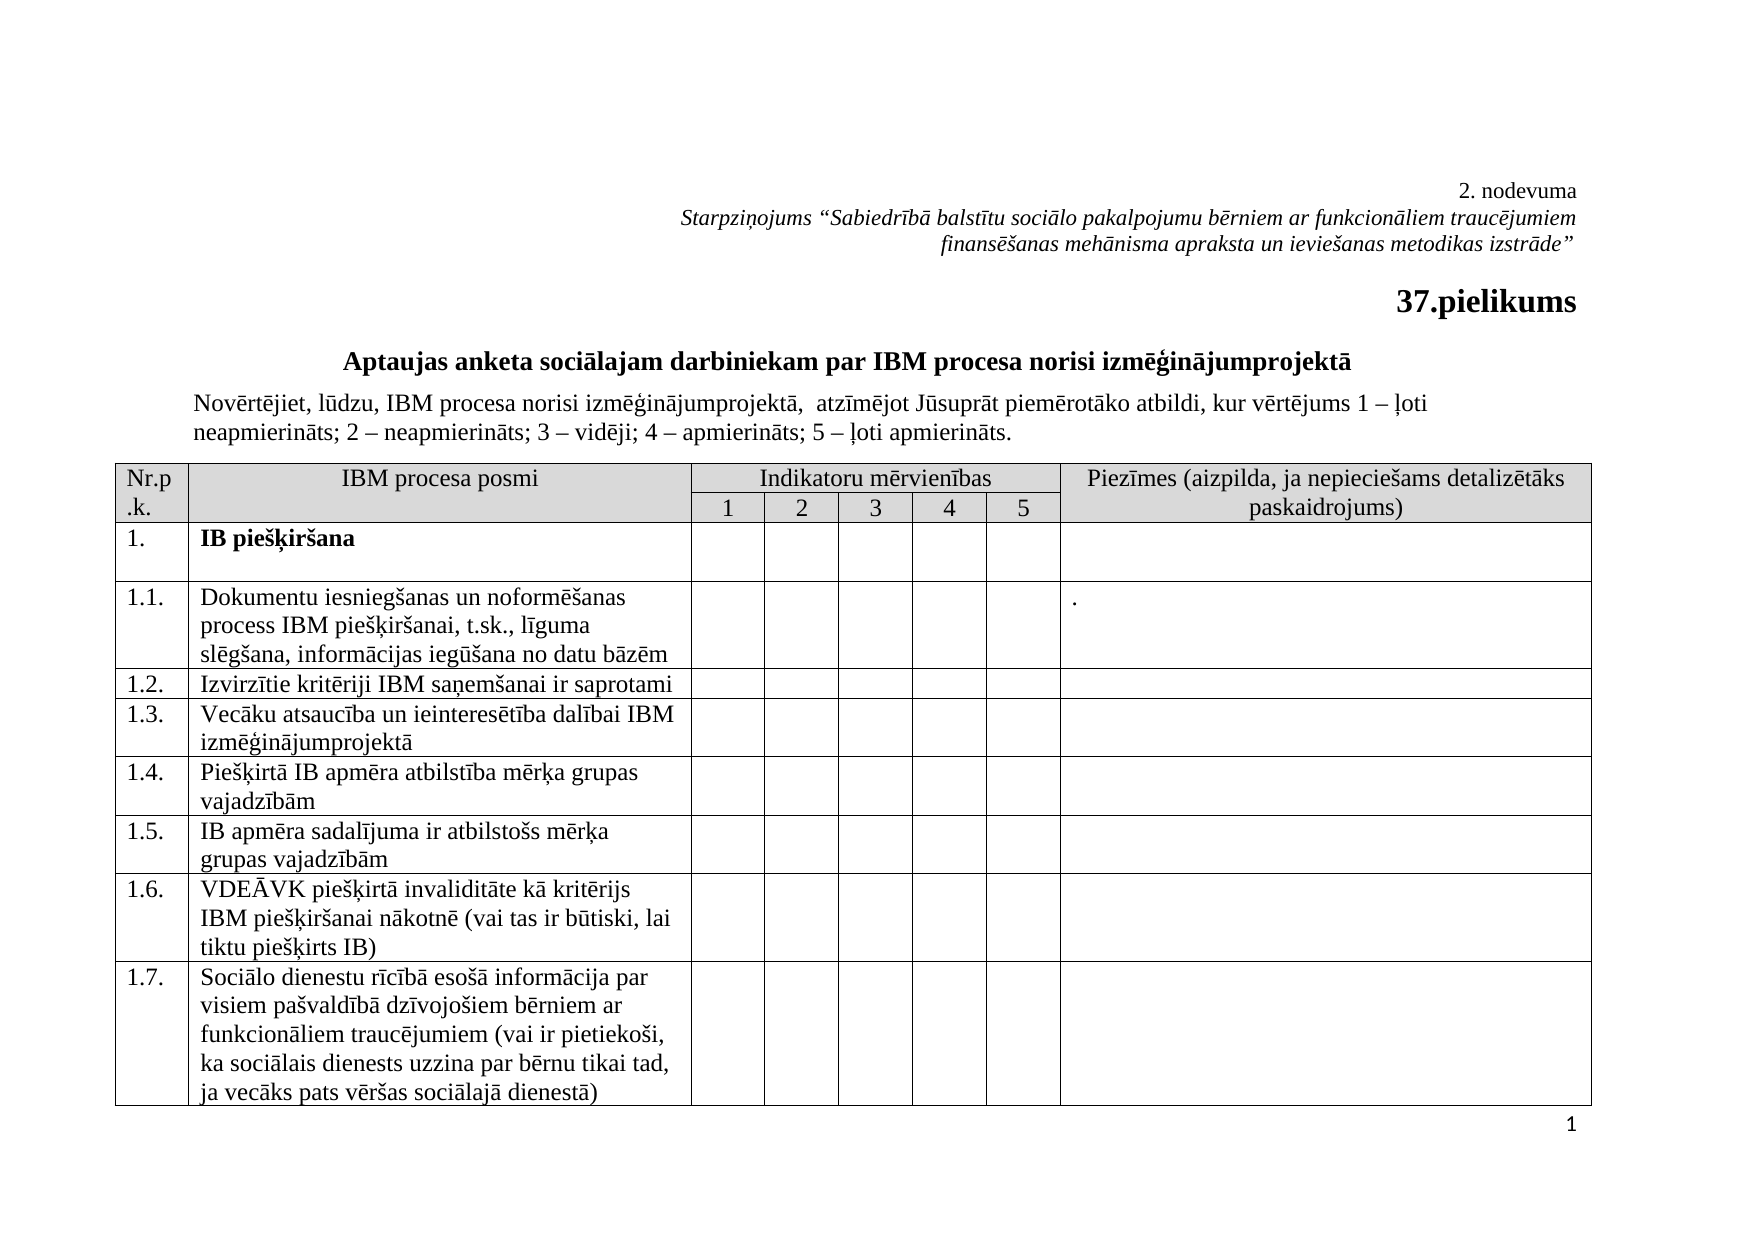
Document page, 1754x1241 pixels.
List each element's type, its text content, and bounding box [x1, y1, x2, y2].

list Novērtējiet, lūdzu, IBM procesa norisi izmēģinājumprojektā, atzīmējot Jūsuprāt piemērotāko atbildi, kur vērtējums 1 – ļoti neapmierināts; 2 – neapmierināts; 3 – vidēji; 4 – apmierināts; 5 – ļoti apmierināts. [193, 388, 1577, 446]
table_cell 1.1. [116, 582, 188, 668]
table_cell [765, 874, 838, 961]
table_cell [839, 874, 912, 961]
table_cell [1061, 962, 1591, 1105]
table_cell [987, 582, 1060, 668]
text 2. nodevuma [118, 177, 1577, 203]
table_cell [987, 669, 1060, 698]
table_cell Dokumentu iesniegšanas un noformēšanas process IBM piešķiršanai, t.sk., līguma slēgšana, informācijas iegūšana no datu bāzēm [189, 582, 691, 668]
table_cell . [1061, 582, 1591, 668]
table_cell [692, 874, 764, 961]
table_cell [839, 582, 912, 668]
table_cell [692, 816, 764, 873]
table_cell Sociālo dienestu rīcībā esošā informācija par visiem pašvaldībā dzīvojošiem bērniem ar funkcionāliem traucējumiem (vai ir pietiekoši, ka sociālais dienests uzzina par bērnu tikai tad, ja vecāks pats vēršas sociālajā dienestā) [189, 962, 691, 1105]
table_cell [1061, 757, 1591, 815]
table_cell [765, 757, 838, 815]
table_cell 1.2. [116, 669, 188, 698]
table_cell [913, 523, 986, 581]
table_cell [765, 699, 838, 756]
table_cell 5 [987, 493, 1060, 522]
table_cell [692, 669, 764, 698]
table_cell [913, 962, 986, 1105]
table_cell [765, 669, 838, 698]
table_header Nr.p.k. [116, 464, 188, 522]
table_cell [765, 962, 838, 1105]
table_cell [913, 874, 986, 961]
table_cell [1061, 523, 1591, 581]
table_cell 1 [692, 493, 764, 522]
table_cell 1.4. [116, 757, 188, 815]
table_cell 3 [839, 493, 912, 522]
table_cell 1.5. [116, 816, 188, 873]
table_cell [839, 699, 912, 756]
table_cell [1061, 669, 1591, 698]
table_cell [913, 669, 986, 698]
table_cell [692, 523, 764, 581]
subtitle 37.pielikums [118, 281, 1577, 319]
table_cell VDEĀVK piešķirtā invaliditāte kā kritērijs IBM piešķiršanai nākotnē (vai tas ir būtiski, lai tiktu piešķirts IB) [189, 874, 691, 961]
table_cell [839, 757, 912, 815]
text finansēšanas mehānisma apraksta un ieviešanas metodikas izstrāde” [118, 230, 1577, 256]
table_cell [839, 523, 912, 581]
table_cell 1.6. [116, 874, 188, 961]
table_cell [913, 757, 986, 815]
table_cell [1061, 816, 1591, 873]
table_header IBM procesa posmi [189, 464, 691, 522]
table_cell [692, 582, 764, 668]
table_cell [987, 962, 1060, 1105]
table_cell [987, 816, 1060, 873]
table_cell IB apmēra sadalījuma ir atbilstošs mērķa grupas vajadzībām [189, 816, 691, 873]
table_cell [1061, 874, 1591, 961]
table_cell 2 [765, 493, 838, 522]
table_cell [692, 962, 764, 1105]
table_cell 1. [116, 523, 188, 581]
table_cell 1.3. [116, 699, 188, 756]
text Starpziņojums “Sabiedrībā balstītu sociālo pakalpojumu bērniem ar funkcionāliem traucējumiem [118, 203, 1577, 230]
table_cell Vecāku atsaucība un ieinteresētība dalībai IBM izmēģinājumprojektā [189, 699, 691, 756]
table_cell [987, 699, 1060, 756]
table_cell Izvirzītie kritēriji IBM saņemšanai ir saprotami [189, 669, 691, 698]
table_cell [765, 523, 838, 581]
table_cell [913, 582, 986, 668]
table_cell [1061, 699, 1591, 756]
table_cell [987, 757, 1060, 815]
table_cell [839, 816, 912, 873]
table_header Piezīmes (aizpilda, ja nepieciešams detalizētāks paskaidrojums) [1061, 464, 1591, 522]
table_cell [839, 669, 912, 698]
table_cell [913, 699, 986, 756]
table_cell [987, 523, 1060, 581]
table_cell IB piešķiršana [189, 523, 691, 581]
table_cell [987, 874, 1060, 961]
table_cell 1.7. [116, 962, 188, 1105]
table_cell [765, 816, 838, 873]
subtitle Aptaujas anketa sociālajam darbiniekam par IBM procesa norisi izmēģinājumprojektā [118, 344, 1577, 376]
table_cell [765, 582, 838, 668]
table_cell [692, 699, 764, 756]
table_cell Piešķirtā IB apmēra atbilstība mērķa grupas vajadzībām [189, 757, 691, 815]
table_cell [839, 962, 912, 1105]
table_header Indikatoru mērvienības [692, 464, 1060, 492]
table_cell [913, 816, 986, 873]
table_cell [692, 757, 764, 815]
table_cell 4 [913, 493, 986, 522]
